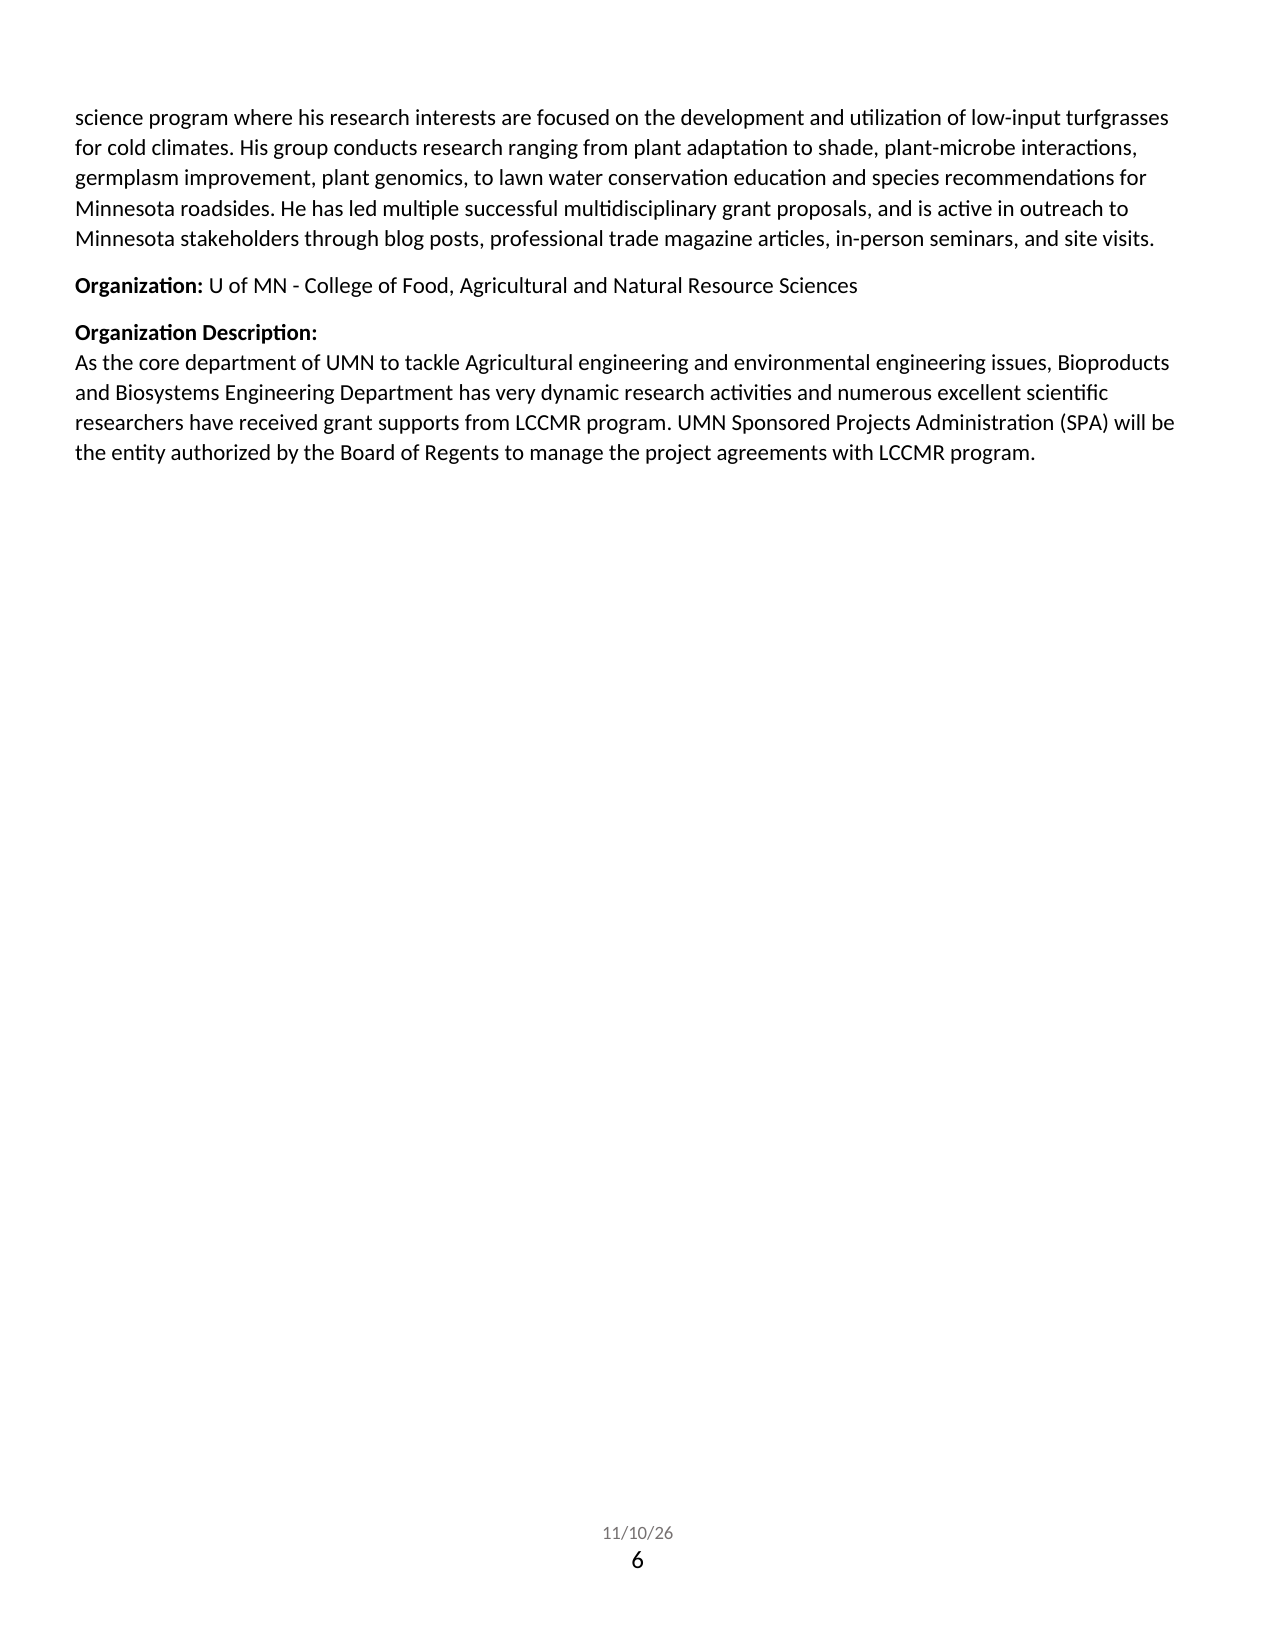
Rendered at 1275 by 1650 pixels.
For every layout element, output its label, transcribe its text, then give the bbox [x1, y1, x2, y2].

text Organization: U of MN - College of Food, Agricultural and Natural Resource Sciences [75, 271, 1200, 299]
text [75, 103, 1200, 252]
text Organization Description: As the core department of UMN to tackle Agricultural engineering and environmental engineering issues, Bioproducts and Biosystems Engineering Department has very dynamic research activities and numerous excellent scientific researchers have received grant supports from LCCMR program. UMN Sponsored Projects Administration (SPA) will be the entity authorized by the Board of Regents to manage the project agreements with LCCMR program. [75, 318, 1200, 466]
